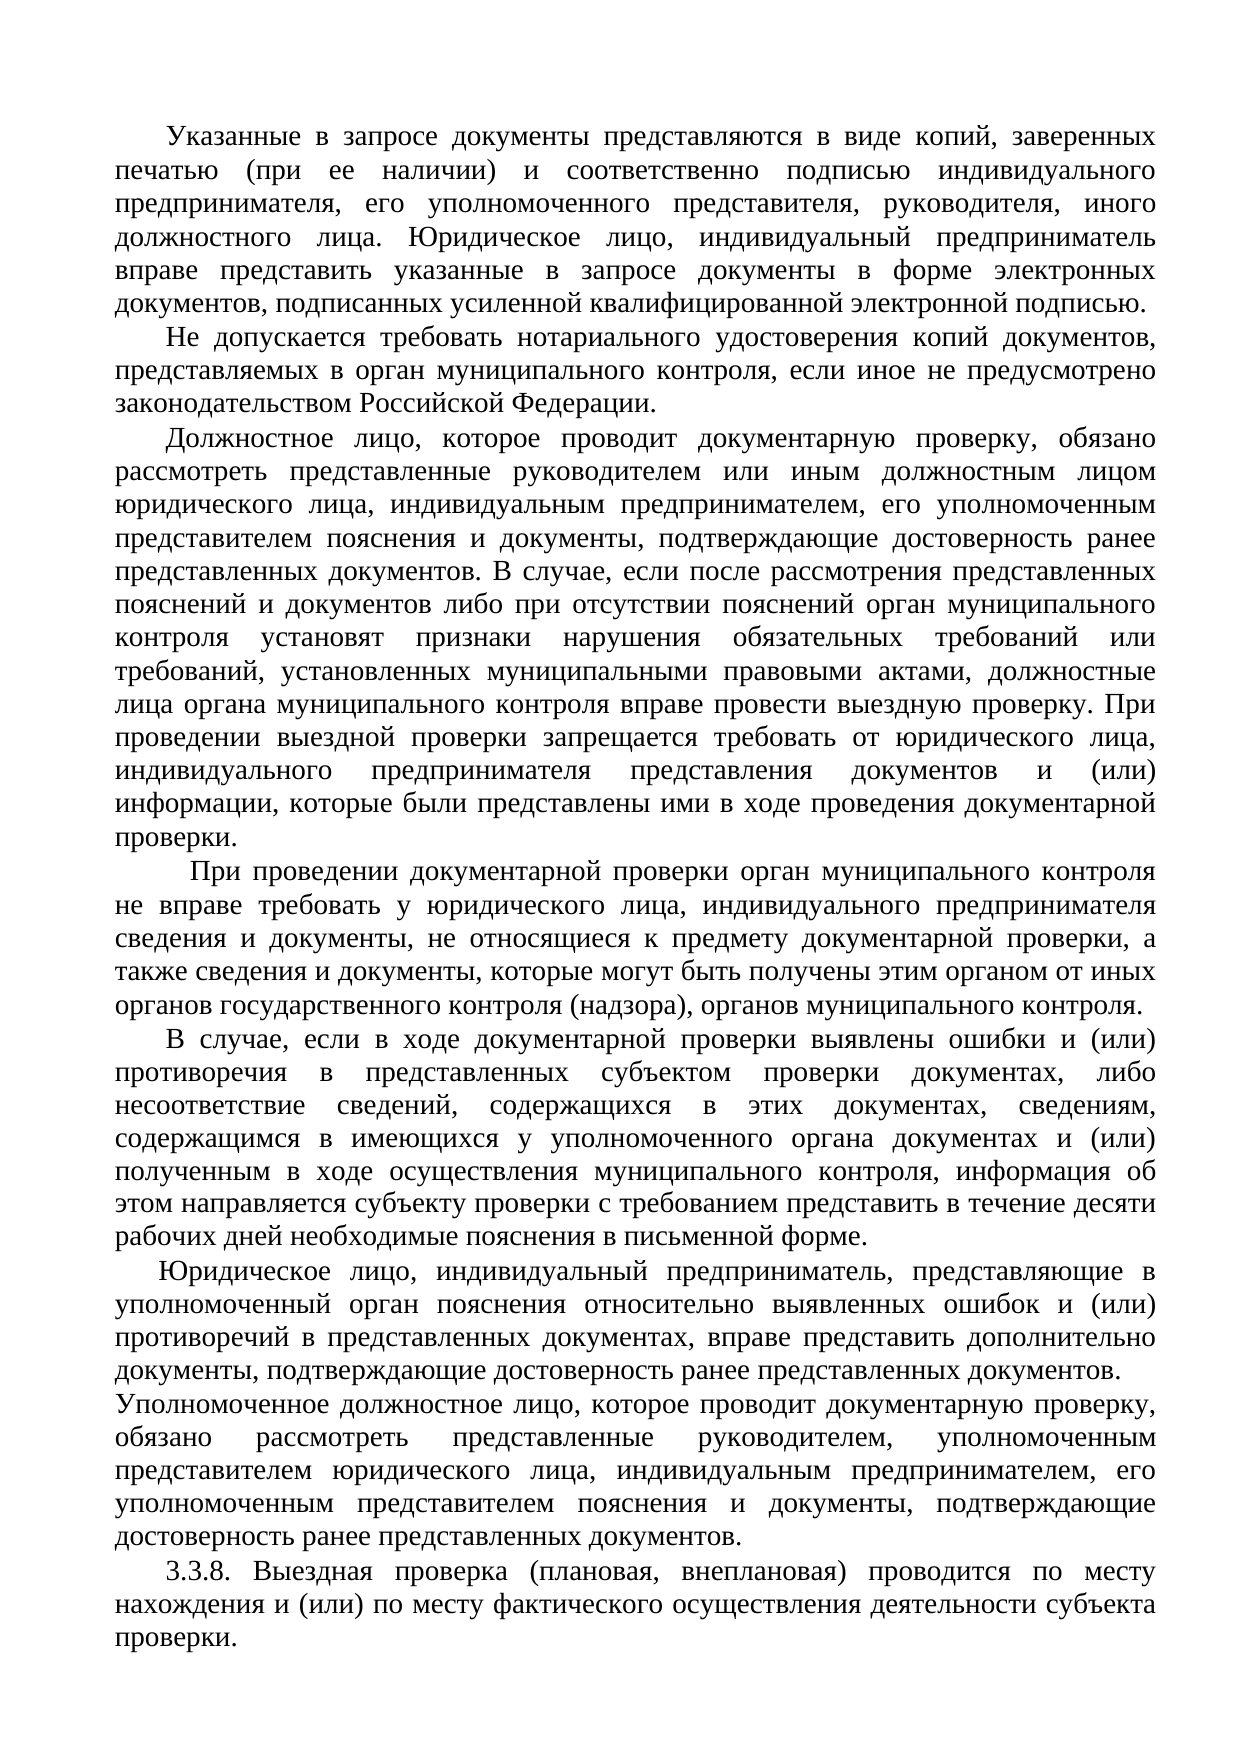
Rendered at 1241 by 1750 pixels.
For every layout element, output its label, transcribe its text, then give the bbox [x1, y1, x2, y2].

text Должностное лицо, которое проводит документарную проверку, обязано рассмотреть представленные руководителем или иным должностным лицом юридического лица, индивидуальным предпринимателем, его уполномоченным представителем пояснения и документы, подтверждающие достоверность ранее представленных документов. В случае, если после рассмотрения представленных пояснений и документов либо при отсутствии пояснений орган муниципального контроля установят признаки нарушения обязательных требований или требований, установленных муниципальными правовыми актами, должностные лица органа муниципального контроля вправе провести выездную проверку. При проведении выездной проверки запрещается требовать от юридического лица, индивидуального предпринимателя представления документов и (или) информации, которые были представлены ими в ходе проведения документарной проверки. [114, 421, 1157, 852]
text 3.3.8. Выездная проверка (плановая, внеплановая) проводится по месту нахождения и (или) по месту фактического осуществления деятельности субъекта проверки. [114, 1554, 1157, 1652]
text Юридическое лицо, индивидуальный предприниматель, представляющие в уполномоченный орган пояснения относительно выявленных ошибок и (или) противоречий в представленных документах, вправе представить дополнительно документы, подтверждающие достоверность ранее представленных документов. [114, 1254, 1157, 1385]
list случае, если в ходе документарной проверки выявлены ошибки и (или) противоречия в представленных субъектом проверки документах, либо несоответствие сведений, содержащихся в этих документах, сведениям, содержащимся в имеющихся у уполномоченного органа документах и (или) полученным в ходе осуществления муниципального контроля, информация об этом направляется субъекту проверки с требованием представить в течение десяти рабочих дней необходимые пояснения в письменной форме. [114, 1022, 1157, 1252]
text Указанные в запросе документы представляются в виде копий, заверенных печатью (при ее наличии) и соответственно подписью индивидуального предпринимателя, его уполномоченного представителя, руководителя, иного должностного лица. Юридическое лицо, индивидуальный предприниматель вправе представить указанные в запросе документы в форме электронных документов, подписанных усиленной квалифицированной электронной подписью. [114, 119, 1157, 319]
text При проведении документарной проверки орган муниципального контроля не вправе требовать у юридического лица, индивидуального предпринимателя сведения и документы, не относящиеся к предмету документарной проверки, а также сведения и документы, которые могут быть получены этим органом от иных органов государственного контроля (надзора), органов муниципального контроля. [114, 854, 1157, 1020]
text Не допускается требовать нотариального удостоверения копий документов, представляемых в орган муниципального контроля, если иное не предусмотрено законодательством Российской Федерации. [114, 320, 1157, 419]
text Уполномоченное должностное лицо, которое проводит документарную проверку, обязано рассмотреть представленные руководителем, уполномоченным представителем юридического лица, индивидуальным предпринимателем, его уполномоченным представителем пояснения и документы, подтверждающие достоверность ранее представленных документов. [114, 1387, 1157, 1552]
